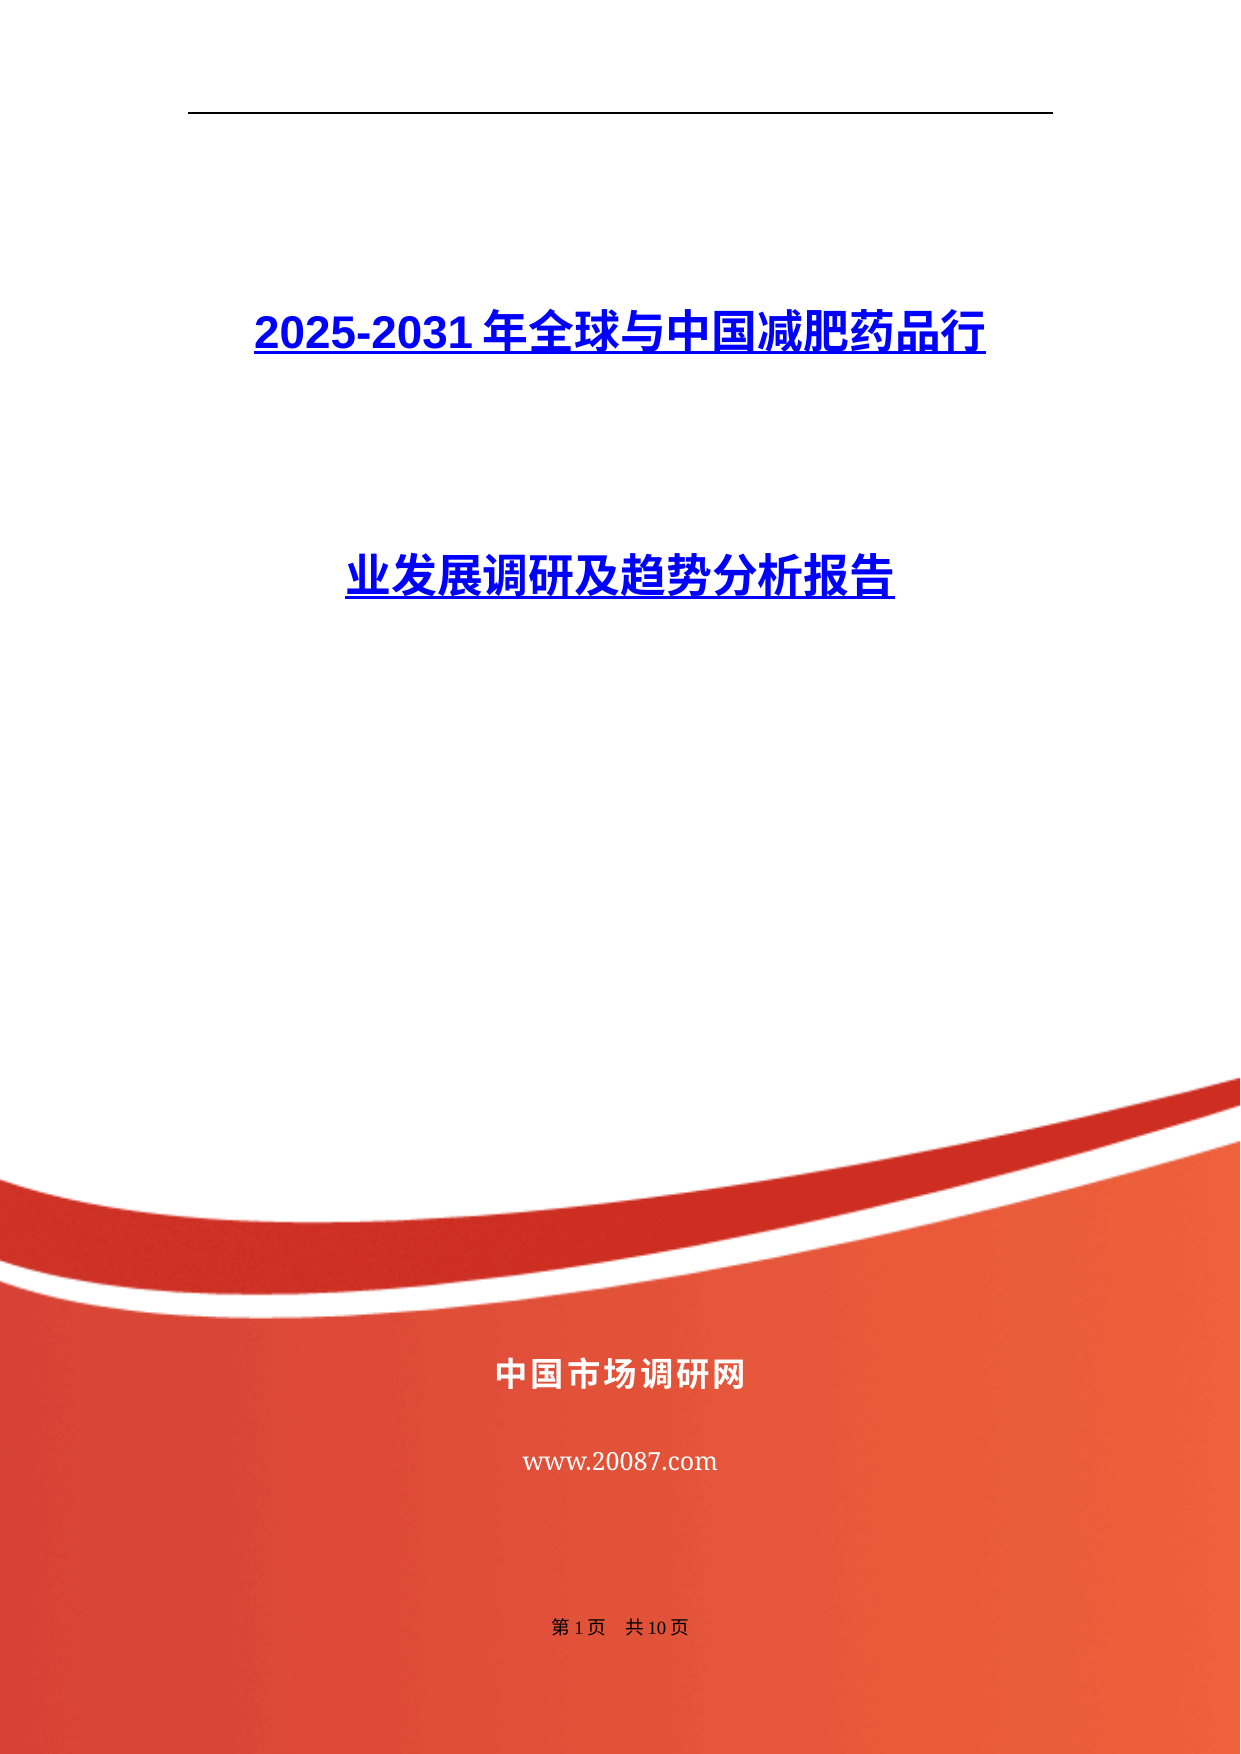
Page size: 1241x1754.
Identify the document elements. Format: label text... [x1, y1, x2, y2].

subtitle 中国市场调研网 [187, 1339, 1053, 1404]
table_header 2025-2031年全球与中国减肥药品行业发展调研及趋势分析报告 [188, 207, 1053, 773]
picture [0, 1006, 1241, 1754]
text www.20087.com [187, 1428, 1053, 1493]
